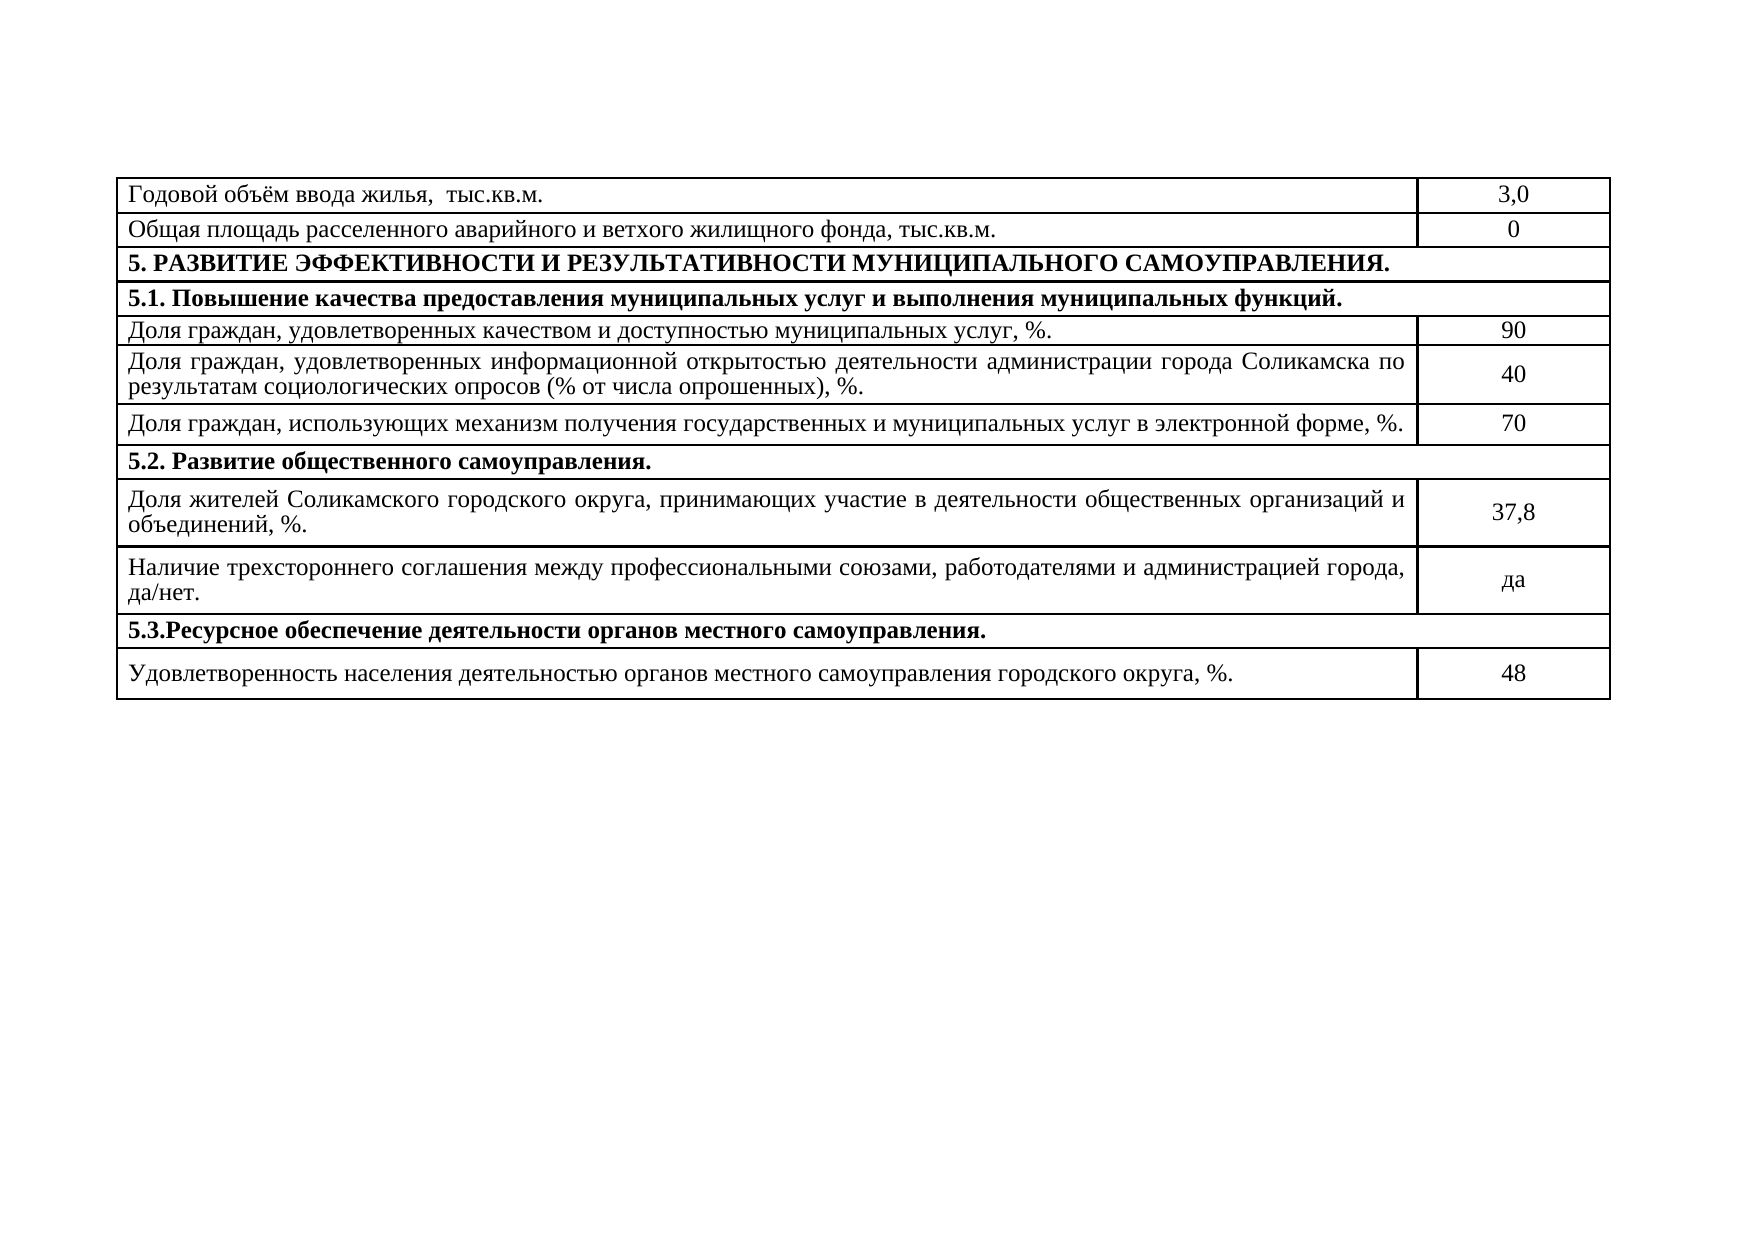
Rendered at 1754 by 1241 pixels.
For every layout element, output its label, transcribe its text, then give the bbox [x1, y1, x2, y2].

table_cell Доля граждан, удовлетворенных информационной открытостью деятельности администрации города Соликамска по результатам социологических опросов (% от числа опрошенных), %. [118, 346, 1416, 402]
table_cell 3,0 [1419, 179, 1609, 212]
table_cell Доля жителей Соликамского городского округа, принимающих участие в деятельности общественных организаций и объединений, %. [118, 480, 1416, 545]
table_cell 5.3.Ресурсное обеспечение деятельности органов местного самоуправления. [118, 615, 1609, 647]
table_cell Наличие трехстороннего соглашения между профессиональными союзами, работодателями и администрацией города, да/нет. [118, 548, 1416, 613]
table_cell Удовлетворенность населения деятельностью органов местного самоуправления городского округа, %. [118, 649, 1416, 698]
table_cell 70 [1419, 405, 1609, 444]
table_cell 0 [1419, 214, 1609, 246]
table_cell да [1419, 548, 1609, 613]
table_cell Доля граждан, использующих механизм получения государственных и муниципальных услуг в электронной форме, %. [118, 405, 1416, 444]
table_cell 5. РАЗВИТИЕ ЭФФЕКТИВНОСТИ И РЕЗУЛЬТАТИВНОСТИ МУНИЦИПАЛЬНОГО САМОУПРАВЛЕНИЯ. [118, 248, 1609, 280]
table_cell 40 [1419, 346, 1609, 402]
table_cell 48 [1419, 649, 1609, 698]
table_cell Общая площадь расселенного аварийного и ветхого жилищного фонда, тыс.кв.м. [118, 214, 1416, 246]
table_cell 5.2. Развитие общественного самоуправления. [118, 446, 1609, 478]
table_cell 90 [1419, 317, 1609, 344]
table_cell Доля граждан, удовлетворенных качеством и доступностью муниципальных услуг, %. [118, 317, 1416, 344]
table_cell 5.1. Повышение качества предоставления муниципальных услуг и выполнения муниципальных функций. [118, 283, 1609, 315]
table_cell 37,8 [1419, 480, 1609, 545]
table_cell Годовой объём ввода жилья, тыс.кв.м. [118, 179, 1416, 212]
